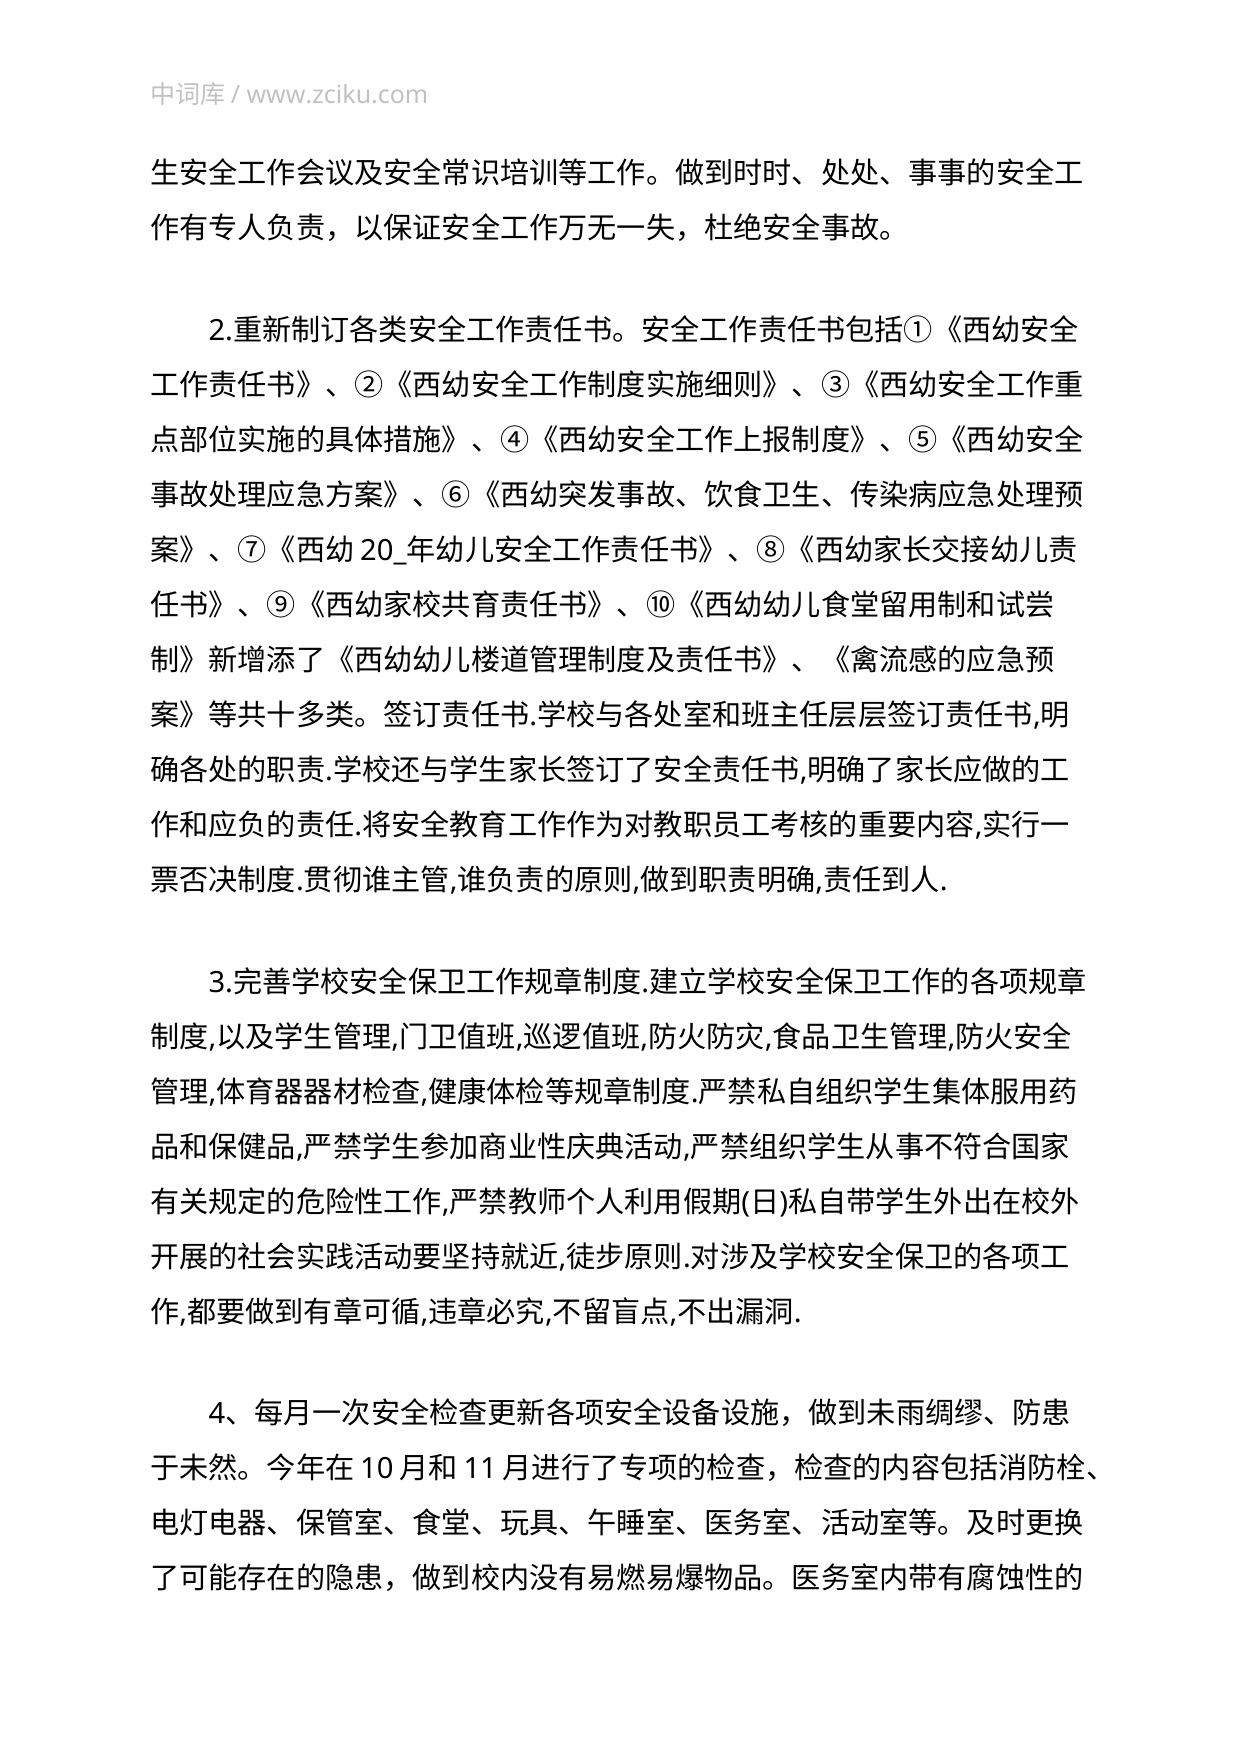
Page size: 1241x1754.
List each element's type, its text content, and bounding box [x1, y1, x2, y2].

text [150, 1390, 1090, 1597]
text 3.完善学校安全保卫工作规章制度.建立学校安全保卫工作的各项规章制度,以及学生管理,门卫值班,巡逻值班,防火防灾,食品卫生管理,防火安全管理,体育器器材检查,健康体检等规章制度.严禁私自组织学生集体服用药品和保健品,严禁学生参加商业性庆典活动,严禁组织学生从事不符合国家有关规定的危险性工作,严禁教师个人利用假期(日)私自带学生外出在校外开展的社会实践活动要坚持就近,徒步原则.对涉及学校安全保卫的各项工作,都要做到有章可循,违章必究,不留盲点,不出漏洞. [150, 958, 1090, 1331]
text 2.重新制订各类安全工作责任书。安全工作责任书包括①《西幼安全工作责任书》、②《西幼安全工作制度实施细则》、③《西幼安全工作重点部位实施的具体措施》、④《西幼安全工作上报制度》、⑤《西幼安全事故处理应急方案》、⑥《西幼突发事故、饮食卫生、传染病应急处理预案》、⑦《西幼20_年幼儿安全工作责任书》、⑧《西幼家长交接幼儿责任书》、⑨《西幼家校共育责任书》、⑩《西幼幼儿食堂留用制和试尝制》新增添了《西幼幼儿楼道管理制度及责任书》、《禽流感的应急预案》等共十多类。签订责任书.学校与各处室和班主任层层签订责任书,明确各处的职责.学校还与学生家长签订了安全责任书,明确了家长应做的工作和应负的责任.将安全教育工作作为对教职员工考核的重要内容,实行一票否决制度.贯彻谁主管,谁负责的原则,做到职责明确,责任到人. [150, 307, 1090, 898]
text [150, 150, 1090, 247]
